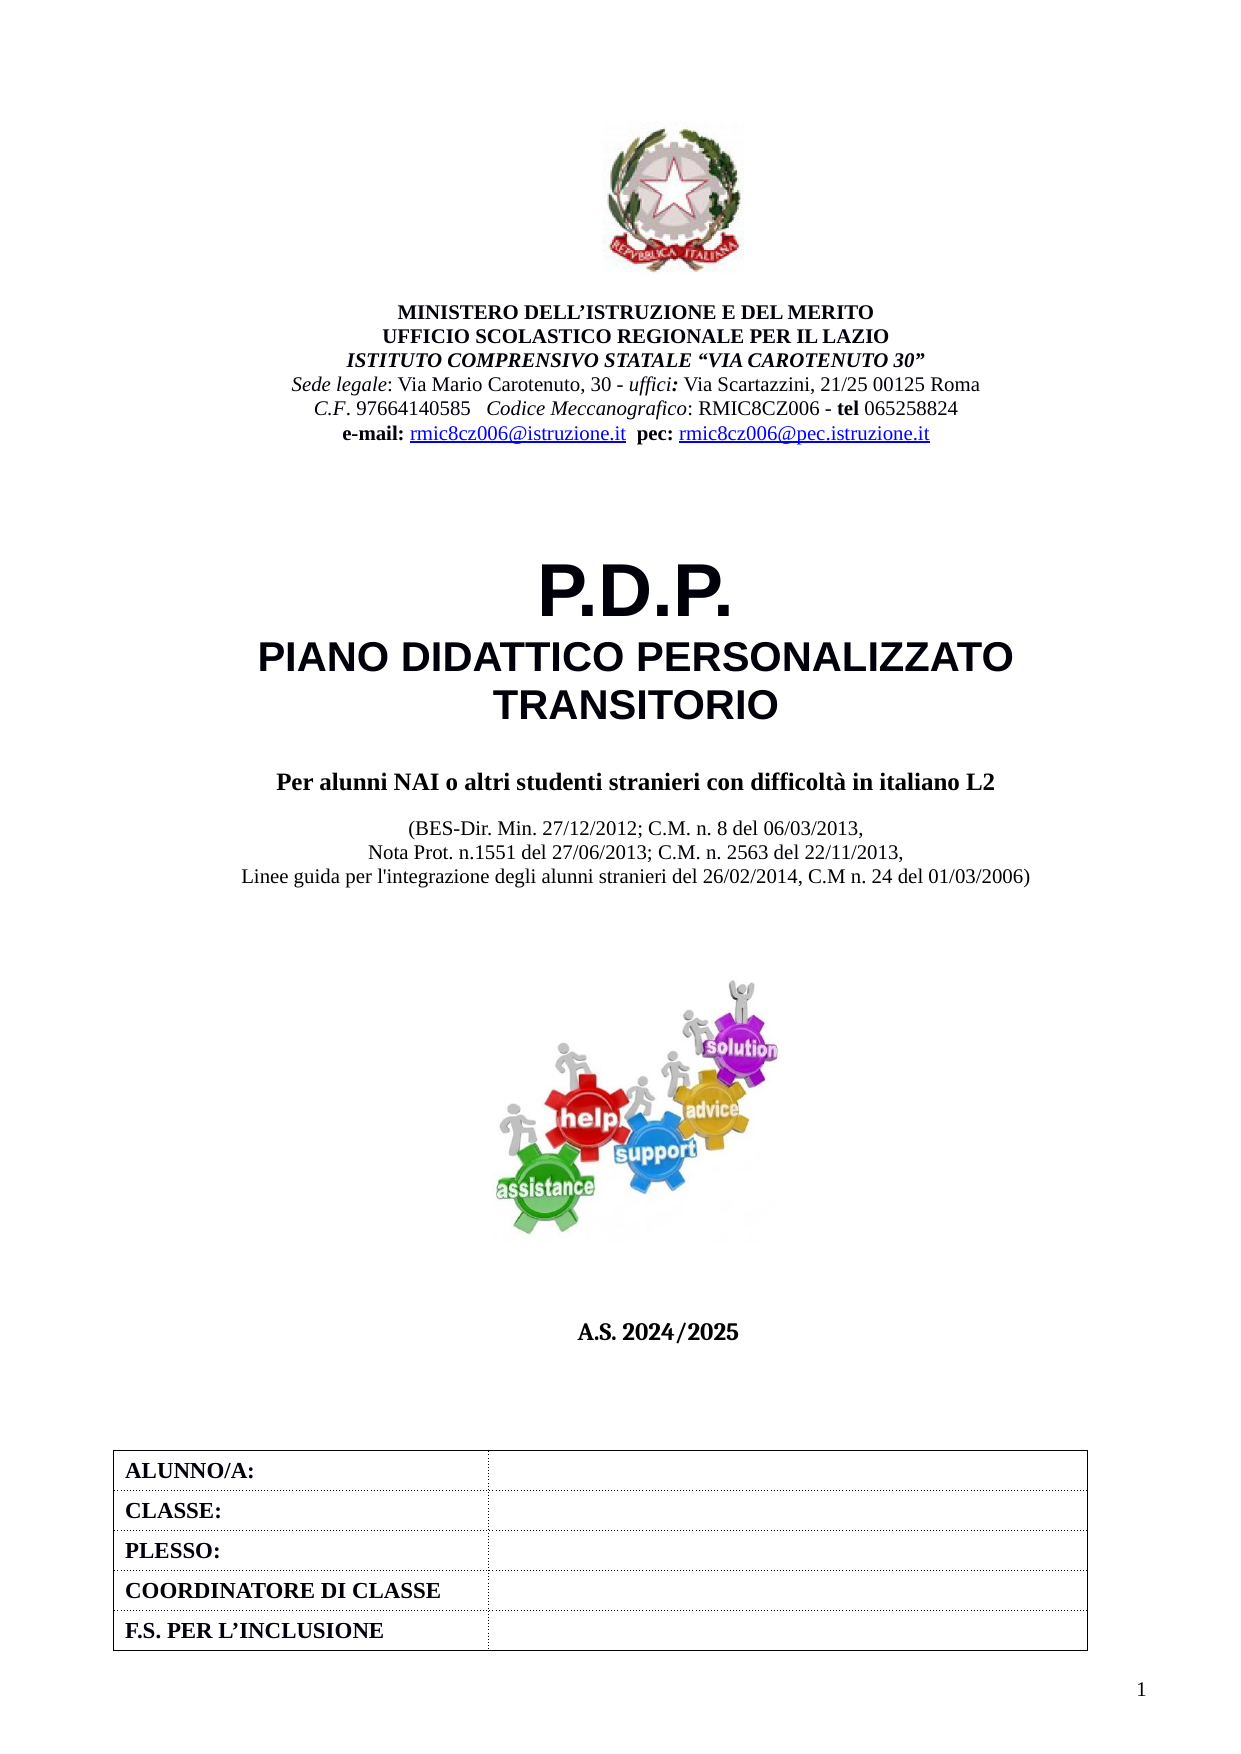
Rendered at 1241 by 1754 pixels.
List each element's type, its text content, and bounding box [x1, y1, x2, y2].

text P.D.P. [125, 546, 1146, 632]
table_cell [488, 1530, 1087, 1570]
table_cell [488, 1610, 1087, 1650]
picture [492, 976, 780, 1242]
table_header [488, 1451, 1087, 1490]
table_cell CLASSE: [114, 1490, 488, 1530]
text PIANO DIDATTICO PERSONALIZZATO TRANSITORIO [125, 632, 1146, 728]
text Nota Prot. n.1551 del 27/06/2013; C.M. n. 2563 del 22/11/2013, [125, 840, 1146, 864]
table_cell F.S. PER L’INCLUSIONE [114, 1610, 488, 1650]
table_cell PLESSO: [114, 1530, 488, 1570]
text (BES-Dir. Min. 27/12/2012; C.M. n. 8 del 06/03/2013, [125, 816, 1146, 840]
text Linee guida per l'integrazione degli alunni stranieri del 26/02/2014, C.M n. 24 del 01/03/2006) [125, 864, 1146, 888]
subtitle A.S. 2024/2025 [125, 1318, 1146, 1346]
text MINISTERO DELL’ISTRUZIONE E DEL MERITO [125, 300, 1146, 324]
table_header ALUNNO/A: [114, 1451, 488, 1490]
text UFFICIO SCOLASTICO REGIONALE PER IL LAZIO [125, 324, 1146, 348]
table_cell COORDINATORE DI CLASSE [114, 1570, 488, 1610]
text Sede legale: Via Mario Carotenuto, 30 - uffici: Via Scartazzini, 21/25 00125 Roma [125, 372, 1146, 396]
text C.F. 97664140585 Codice Meccanografico: RMIC8CZ006 - tel 065258824 [125, 396, 1146, 420]
text ISTITUTO COMPRENSIVO STATALE “VIA CAROTENUTO 30” [125, 348, 1146, 372]
table_cell [488, 1490, 1087, 1530]
text e-mail: rmic8cz006@istruzione.it pec: rmic8cz006@pec.istruzione.it [125, 420, 1146, 444]
text Per alunni NAI o altri studenti stranieri con difficoltà in italiano L2 [125, 767, 1146, 795]
picture [602, 121, 745, 276]
table_cell [488, 1570, 1087, 1610]
